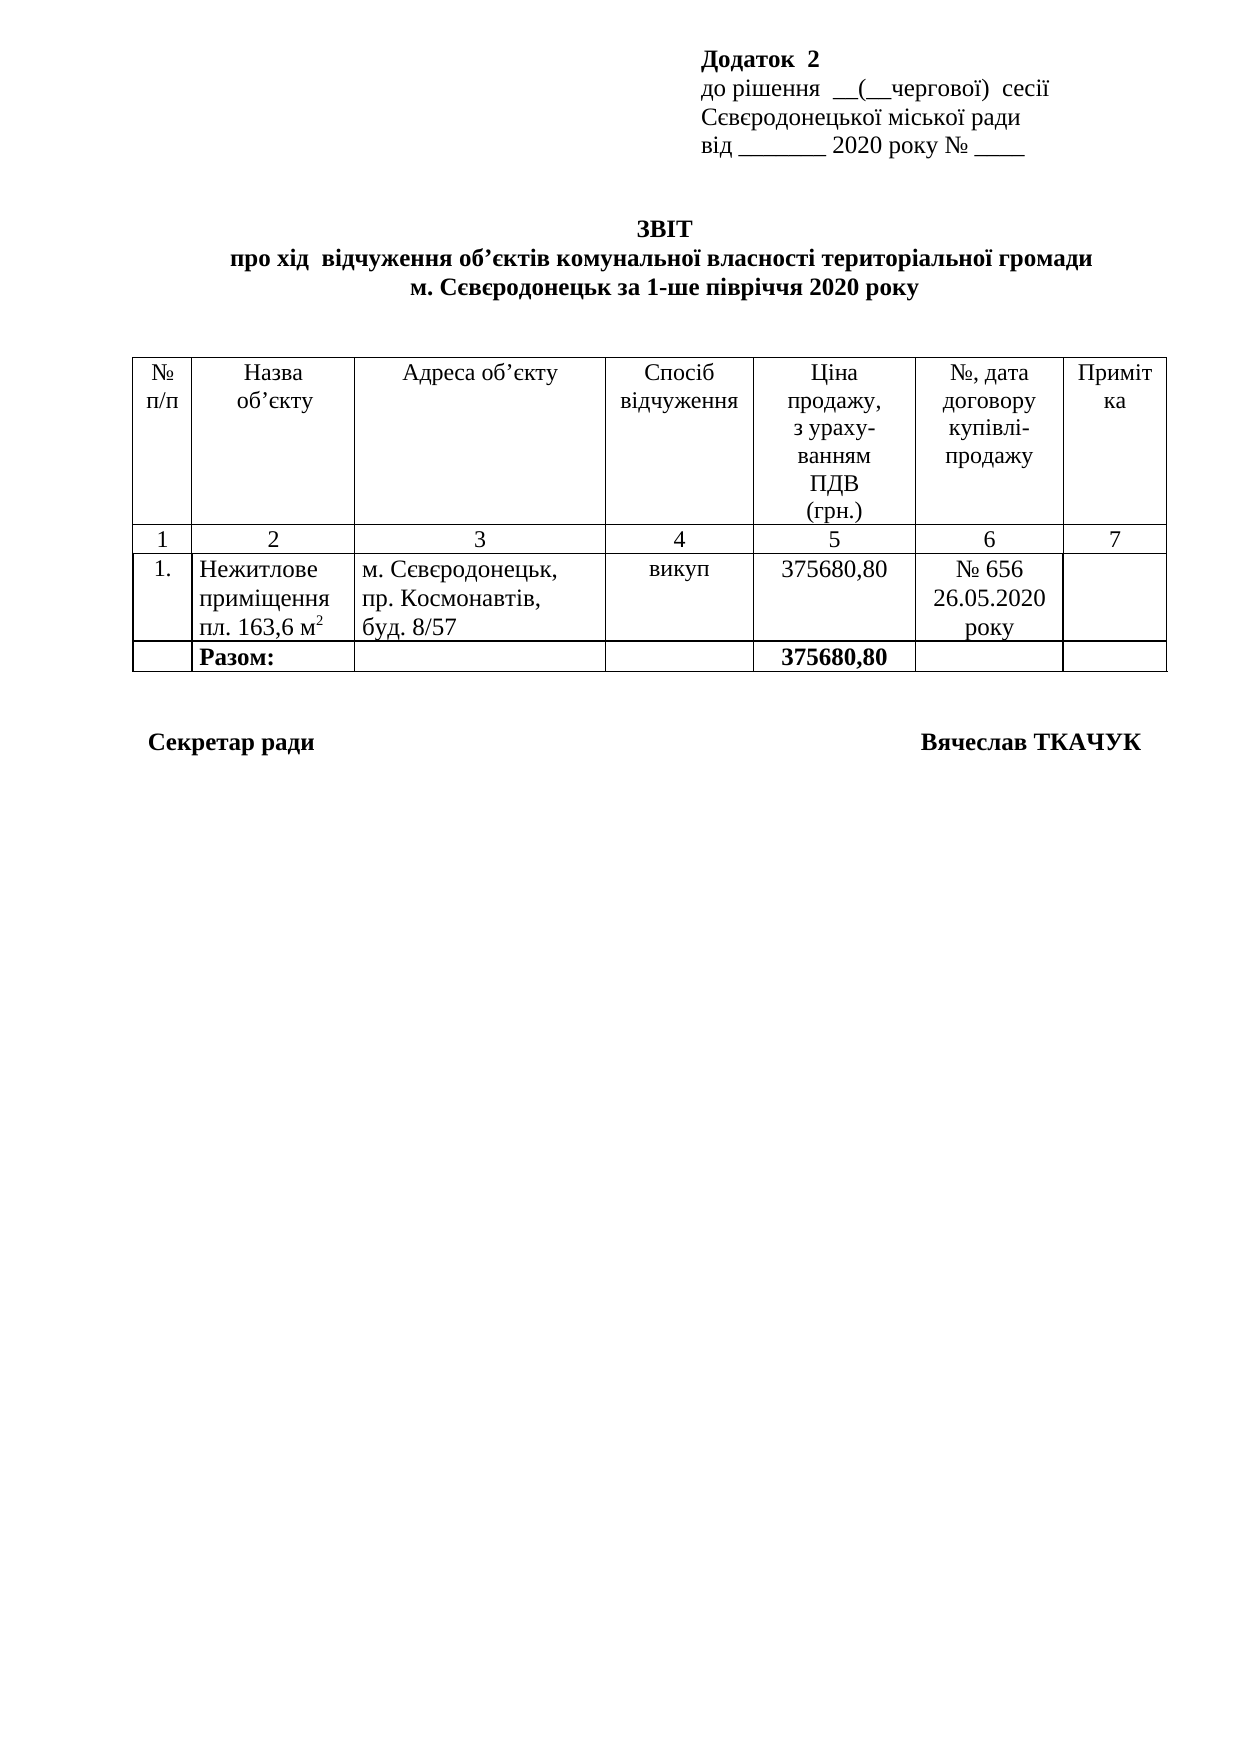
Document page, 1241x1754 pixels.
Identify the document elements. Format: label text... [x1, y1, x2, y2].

table_cell Нежитлове приміщення пл. 163,6 м2 [193, 554, 354, 640]
text Сєвєродонецької мiської ради [673, 102, 1181, 131]
text про хід відчуження об’єктів комунальної власності територіальної громади м. Сєвєродонецьк за 1-ше півріччя 2020 року [148, 243, 1181, 301]
table_cell [355, 642, 605, 671]
table_header Ціна продажу, з ураху-ванням ПДВ (грн.) [754, 358, 915, 524]
table_cell викуп [606, 554, 753, 640]
text Секретар ради Вячеслав ТКАЧУК [148, 727, 1181, 756]
table_header Примітка [1064, 358, 1166, 524]
table_header Адреса об’єкту [355, 358, 605, 524]
table_header № п/п [133, 358, 191, 524]
subtitle ЗВІТ [148, 214, 1181, 243]
table_header Назва об’єкту [192, 358, 354, 524]
table_cell 2 [192, 525, 354, 552]
table_cell 3 [355, 525, 605, 552]
table_cell № 656 26.05.2020 року [916, 554, 1062, 640]
table_cell м. Сєвєродонецьк, пр. Космонавтів, буд. 8/57 [355, 554, 605, 640]
table_cell 375680,80 [754, 554, 915, 640]
table_cell Разом: [193, 642, 354, 671]
table_cell [606, 642, 753, 671]
table_cell 6 [916, 525, 1063, 552]
table_cell 5 [754, 525, 915, 552]
table_cell 7 [1064, 525, 1166, 552]
table_cell 1 [133, 525, 191, 552]
table_cell 1. [134, 554, 191, 640]
table_cell [134, 642, 191, 671]
table_header Спосіб відчуження [606, 358, 753, 524]
table_header №, дата договору купівлі-продажу [916, 358, 1063, 524]
text Додаток 2 [673, 44, 1181, 73]
table_cell [1064, 554, 1166, 640]
table_cell [1064, 642, 1166, 671]
text до рішення __(__чергової) сесiї [673, 73, 1181, 102]
table_cell [916, 642, 1062, 671]
table_cell 375680,80 [754, 642, 915, 671]
table_cell 4 [606, 525, 753, 552]
text вiд _______ 2020 року № ____ [673, 131, 1181, 159]
